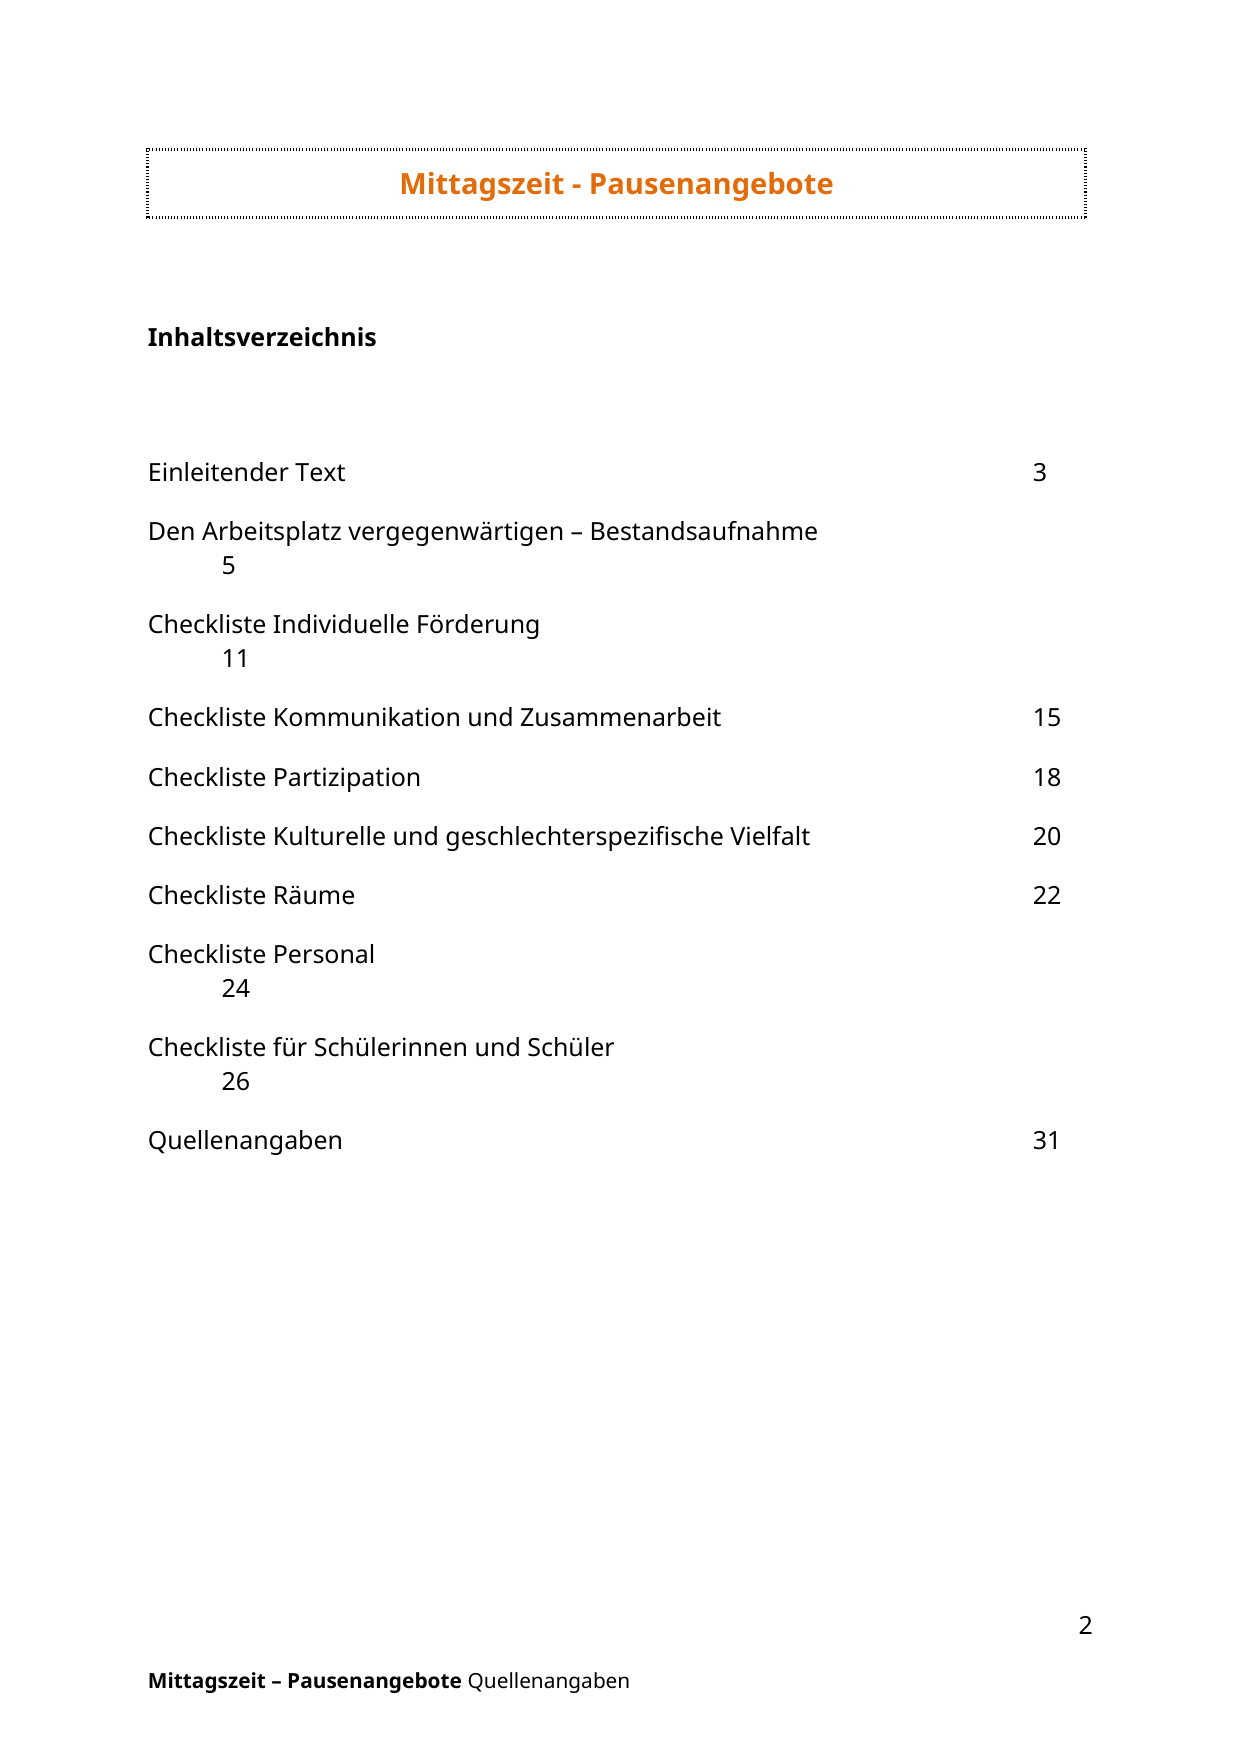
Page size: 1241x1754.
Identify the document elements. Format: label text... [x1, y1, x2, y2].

text Checkliste Personal 24 [148, 936, 1092, 1004]
text Einleitender Text 3 [148, 455, 1092, 489]
text Quellenangaben 31 [148, 1123, 1092, 1157]
text Checkliste Räume 22 [148, 877, 1092, 911]
text Den Arbeitsplatz vergegenwärtigen – Bestandsaufnahme 5 [148, 514, 1092, 582]
text Checkliste Individuelle Förderung 11 [148, 607, 1092, 675]
text Checkliste Kommunikation und Zusammenarbeit 15 [148, 700, 1092, 734]
text Checkliste Partizipation 18 [148, 759, 1092, 793]
table_header Mittagszeit - Pausenangebote [148, 148, 1085, 216]
subtitle Inhaltsverzeichnis [148, 320, 1092, 354]
text Checkliste für Schülerinnen und Schüler 26 [148, 1029, 1092, 1098]
text Checkliste Kulturelle und geschlechterspezifische Vielfalt 20 [148, 818, 1092, 852]
